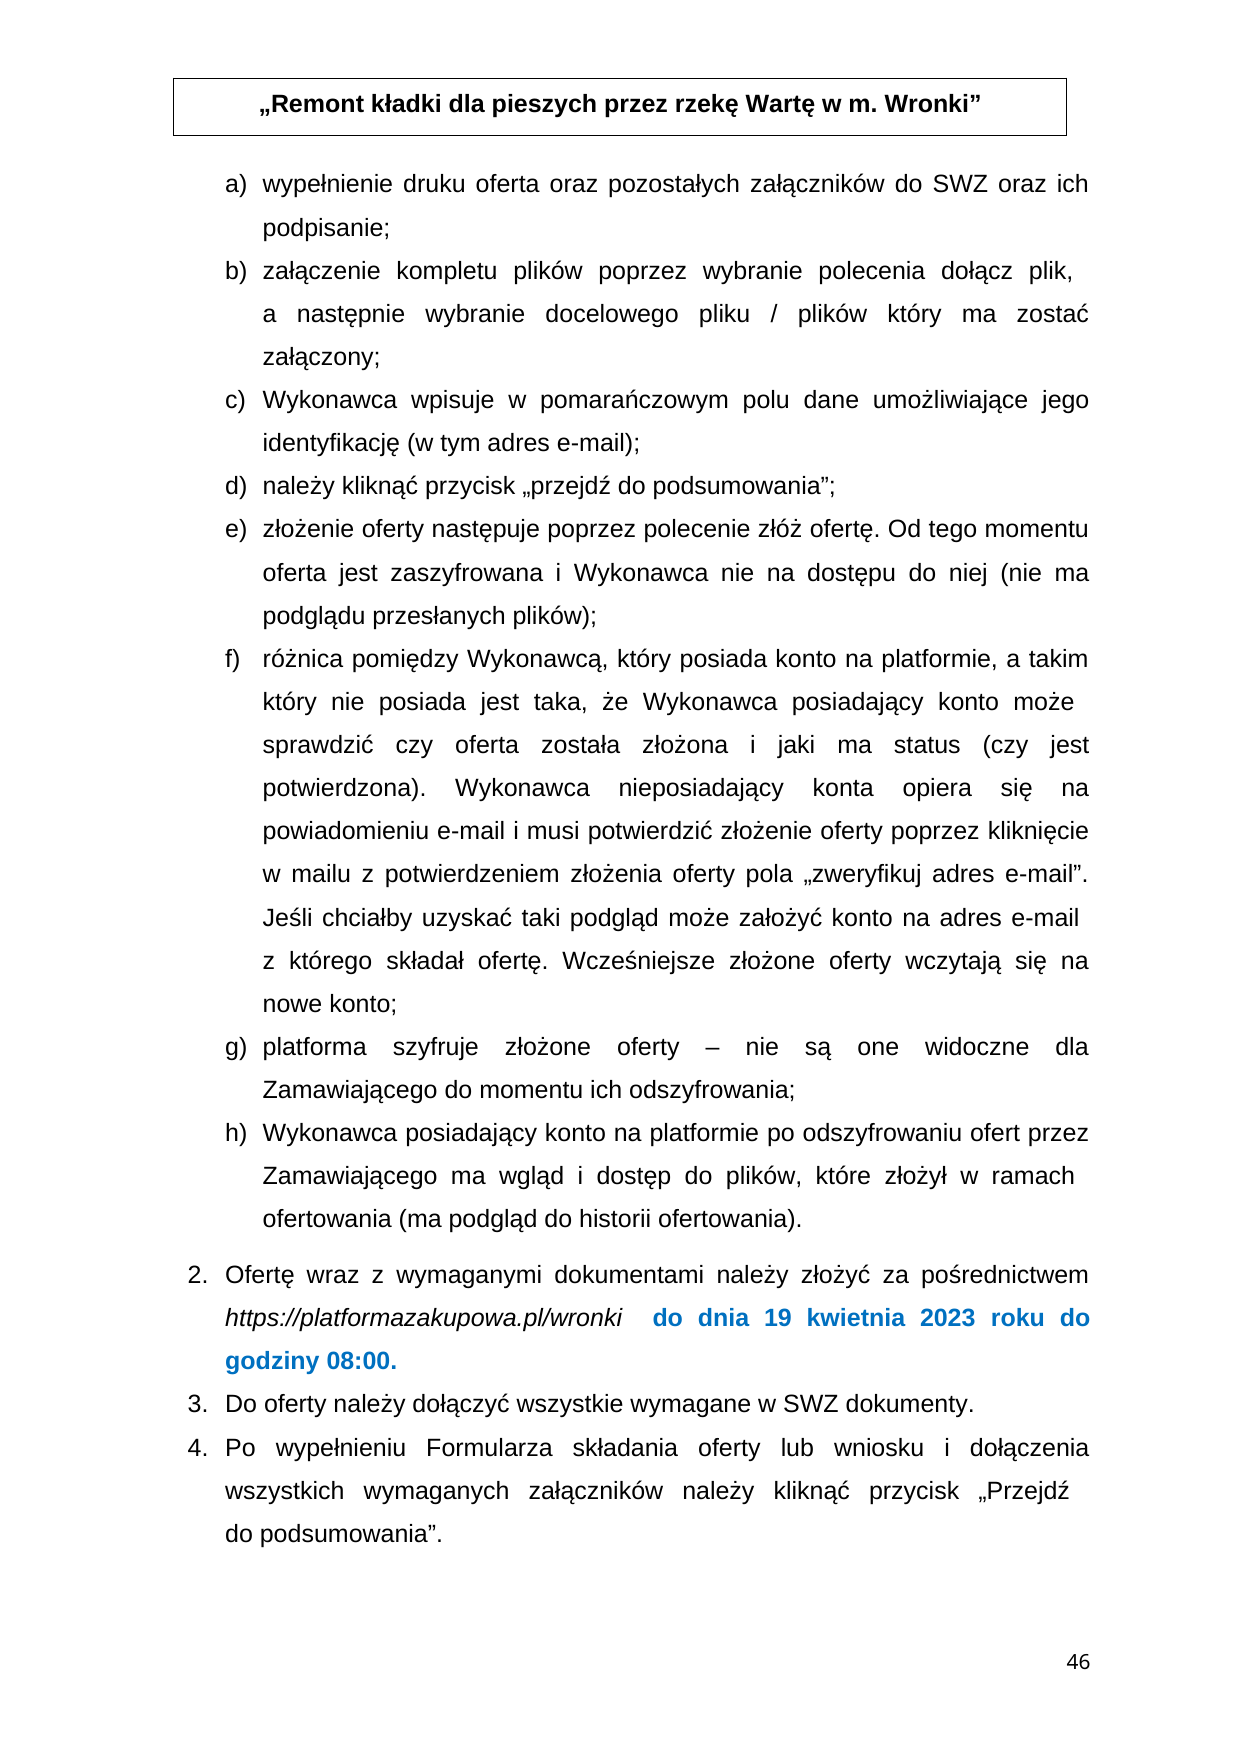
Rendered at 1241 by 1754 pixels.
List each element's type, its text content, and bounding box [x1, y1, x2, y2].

list platforma szyfruje złożone oferty – nie są one widoczne dla Zamawiającego do momentu ich odszyfrowania; [225, 1032, 1090, 1104]
list Wykonawca posiadający konto na platformie po odszyfrowaniu ofert przez Zamawiającego ma wgląd i dostęp do plików, które złożył w ramach ofertowania (ma podgląd do historii ofertowania). [225, 1118, 1090, 1233]
list załączenie kompletu plików poprzez wybranie polecenia dołącz plik, a następnie wybranie docelowego pliku / plików który ma zostać załączony; [225, 256, 1090, 371]
list Po wypełnieniu Formularza składania oferty lub wniosku i dołączenia wszystkich wymaganych załączników należy kliknąć przycisk „Przejdź do podsumowania”. [187, 1433, 1090, 1548]
list złożenie oferty następuje poprzez polecenie złóż ofertę. Od tego momentu oferta jest zaszyfrowana i Wykonawca nie na dostępu do niej (nie ma podglądu przesłanych plików); [225, 514, 1090, 629]
list różnica pomiędzy Wykonawcą, który posiada konto na platformie, a takim który nie posiada jest taka, że Wykonawca posiadający konto może sprawdzić czy oferta została złożona i jaki ma status (czy jest potwierdzona). Wykonawca nieposiadający konta opiera się na powiadomieniu e-mail i musi potwierdzić złożenie oferty poprzez kliknięcie w mailu z potwierdzeniem złożenia oferty pola „zweryfikuj adres e-mail”. Jeśli chciałby uzyskać taki podgląd może założyć konto na adres e-mail z którego składał ofertę. Wcześniejsze złożone oferty wczytają się na nowe konto; [225, 644, 1090, 1018]
list Ofertę wraz z wymaganymi dokumentami należy złożyć za pośrednictwem https://platformazakupowa.pl/wronki do dnia 19 kwietnia 2023 roku do godziny 08:00. [187, 1260, 1090, 1375]
list wypełnienie druku oferta oraz pozostałych załączników do SWZ oraz ich podpisanie; [225, 169, 1090, 241]
list należy kliknąć przycisk „przejdź do podsumowania”; [225, 471, 1090, 500]
list Do oferty należy dołączyć wszystkie wymagane w SWZ dokumenty. [187, 1389, 1090, 1418]
list Wykonawca wpisuje w pomarańczowym polu dane umożliwiające jego identyfikację (w tym adres e-mail); [225, 385, 1090, 457]
